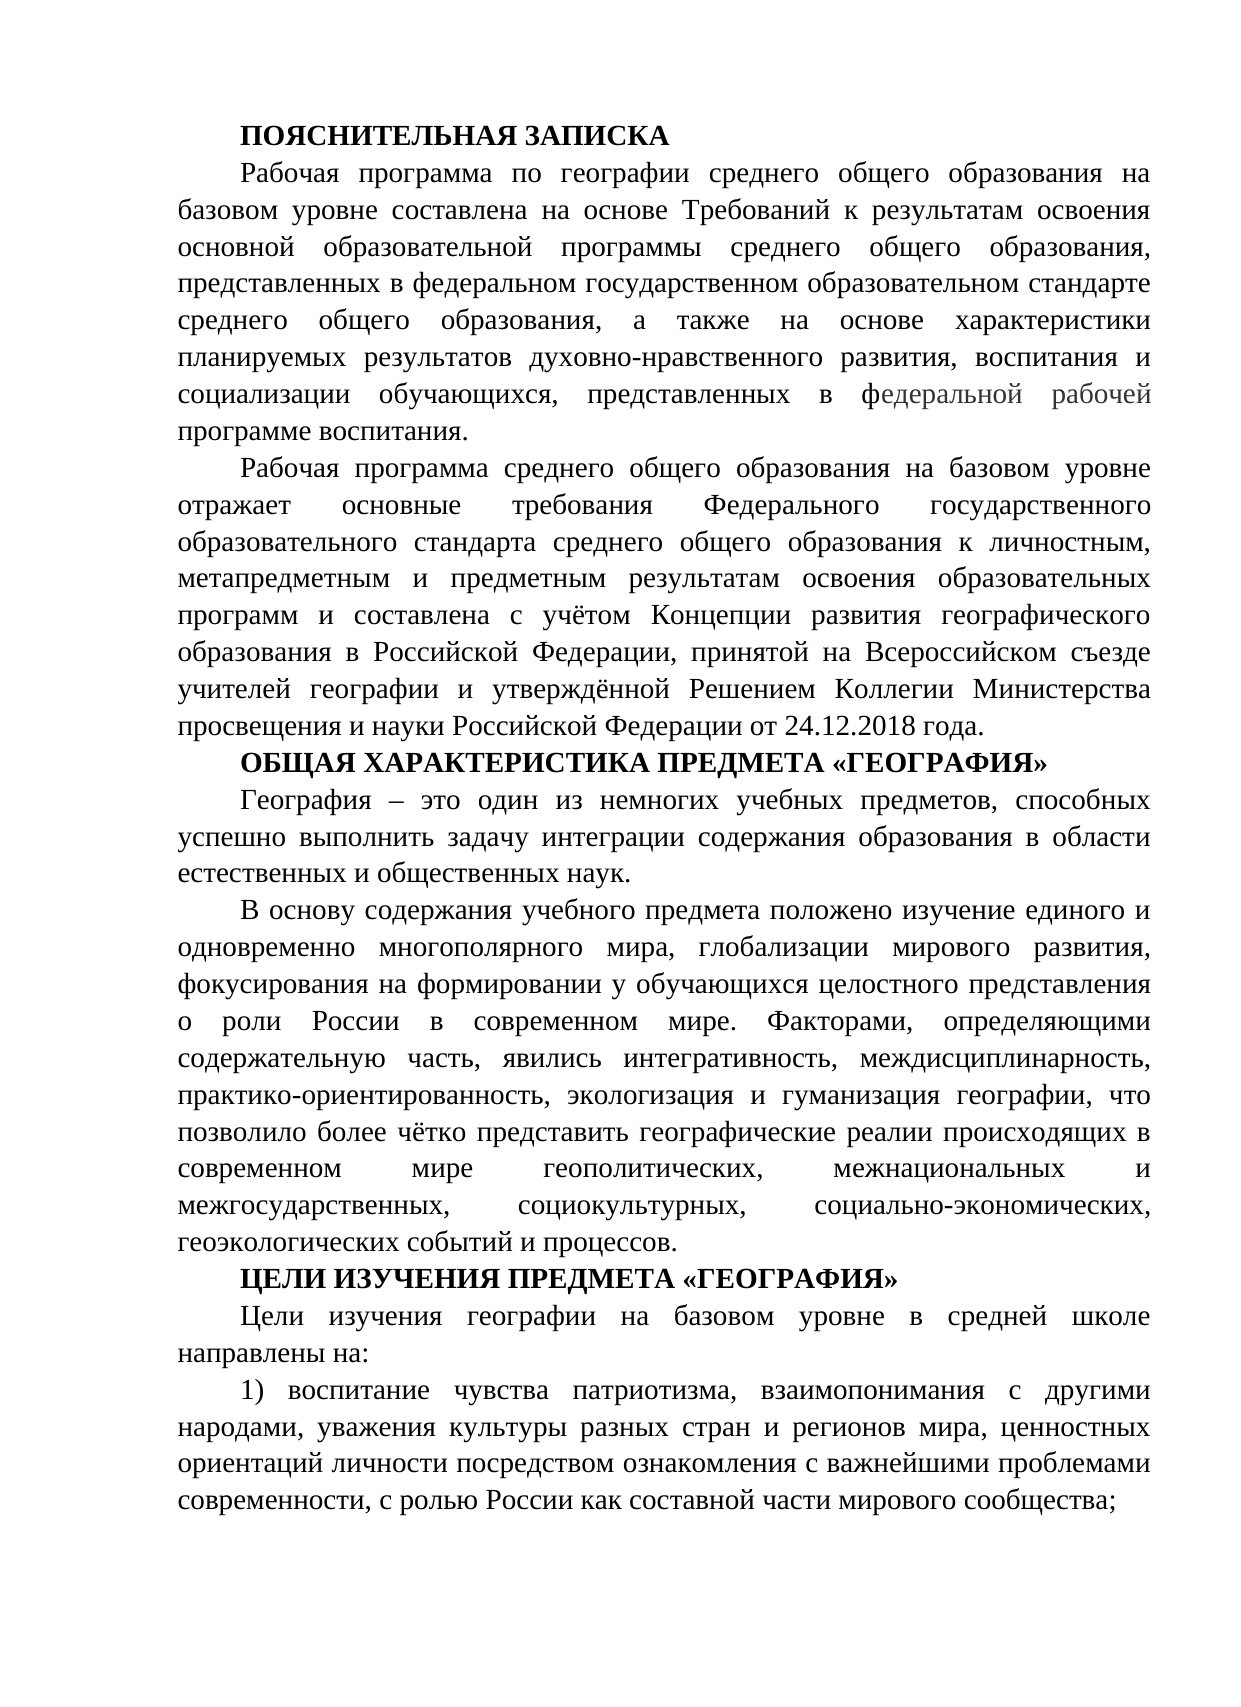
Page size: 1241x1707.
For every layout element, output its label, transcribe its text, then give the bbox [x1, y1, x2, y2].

text Рабочая программа по географии среднего общего образования на базовом уровне составлена на основе Требований к результатам освоения основной образовательной программы среднего общего образования, представленных в федеральном государственном образовательном стандарте среднего общего образования, а также на основе характеристики планируемых результатов духовно-нравственного развития, воспитания и социализации обучающихся, представленных в федеральной рабочей программе воспитания. [177, 155, 1152, 447]
text 1) воспитание чувства патриотизма, взаимопонимания с другими народами, уважения культуры разных стран и регионов мира, ценностных ориентаций личности посредством ознакомления с важнейшими проблемами современности, c ролью России как составной части мирового сообщества; [177, 1372, 1152, 1516]
text Цели изучения географии на базовом уровне в средней школе направлены на: [177, 1298, 1152, 1368]
text В основу содержания учебного предмета положено изучение единого и одновременно многополярного мира, глобализации мирового развития, фокусирования на формировании у обучающихся целостного представления о роли России в современном мире. Факторами, определяющими содержательную часть, явились интегративность, междисциплинарность, практико-ориентированность, экологизация и гуманизация географии, что позволило более чётко представить географические реалии происходящих в современном мире геополитических, межнациональных и межгосударственных, социокультурных, социально-экономических, геоэкологических событий и процессов. [177, 892, 1152, 1258]
text ЦЕЛИ ИЗУЧЕНИЯ ПРЕДМЕТА «ГЕОГРАФИЯ» [177, 1261, 1152, 1295]
text ПОЯСНИТЕЛЬНАЯ ЗАПИСКА [177, 118, 1152, 152]
text Рабочая программа среднего общего образования на базовом уровне отражает основные требования Федерального государственного образовательного стандарта среднего общего образования к личностным, метапредметным и предметным результатам освоения образовательных программ и составлена с учётом Концепции развития географического образования в Российской Федерации, принятой на Всероссийском съезде учителей географии и утверждённой Решением Коллегии Министерства просвещения и науки Российской Федерации от 24.12.2018 года. [177, 450, 1152, 742]
text ОБЩАЯ ХАРАКТЕРИСТИКА ПРЕДМЕТА «ГЕОГРАФИЯ» [177, 745, 1152, 778]
text География – это один из немногих учебных предметов, способных успешно выполнить задачу интеграции содержания образования в области естественных и общественных наук. [177, 782, 1152, 889]
